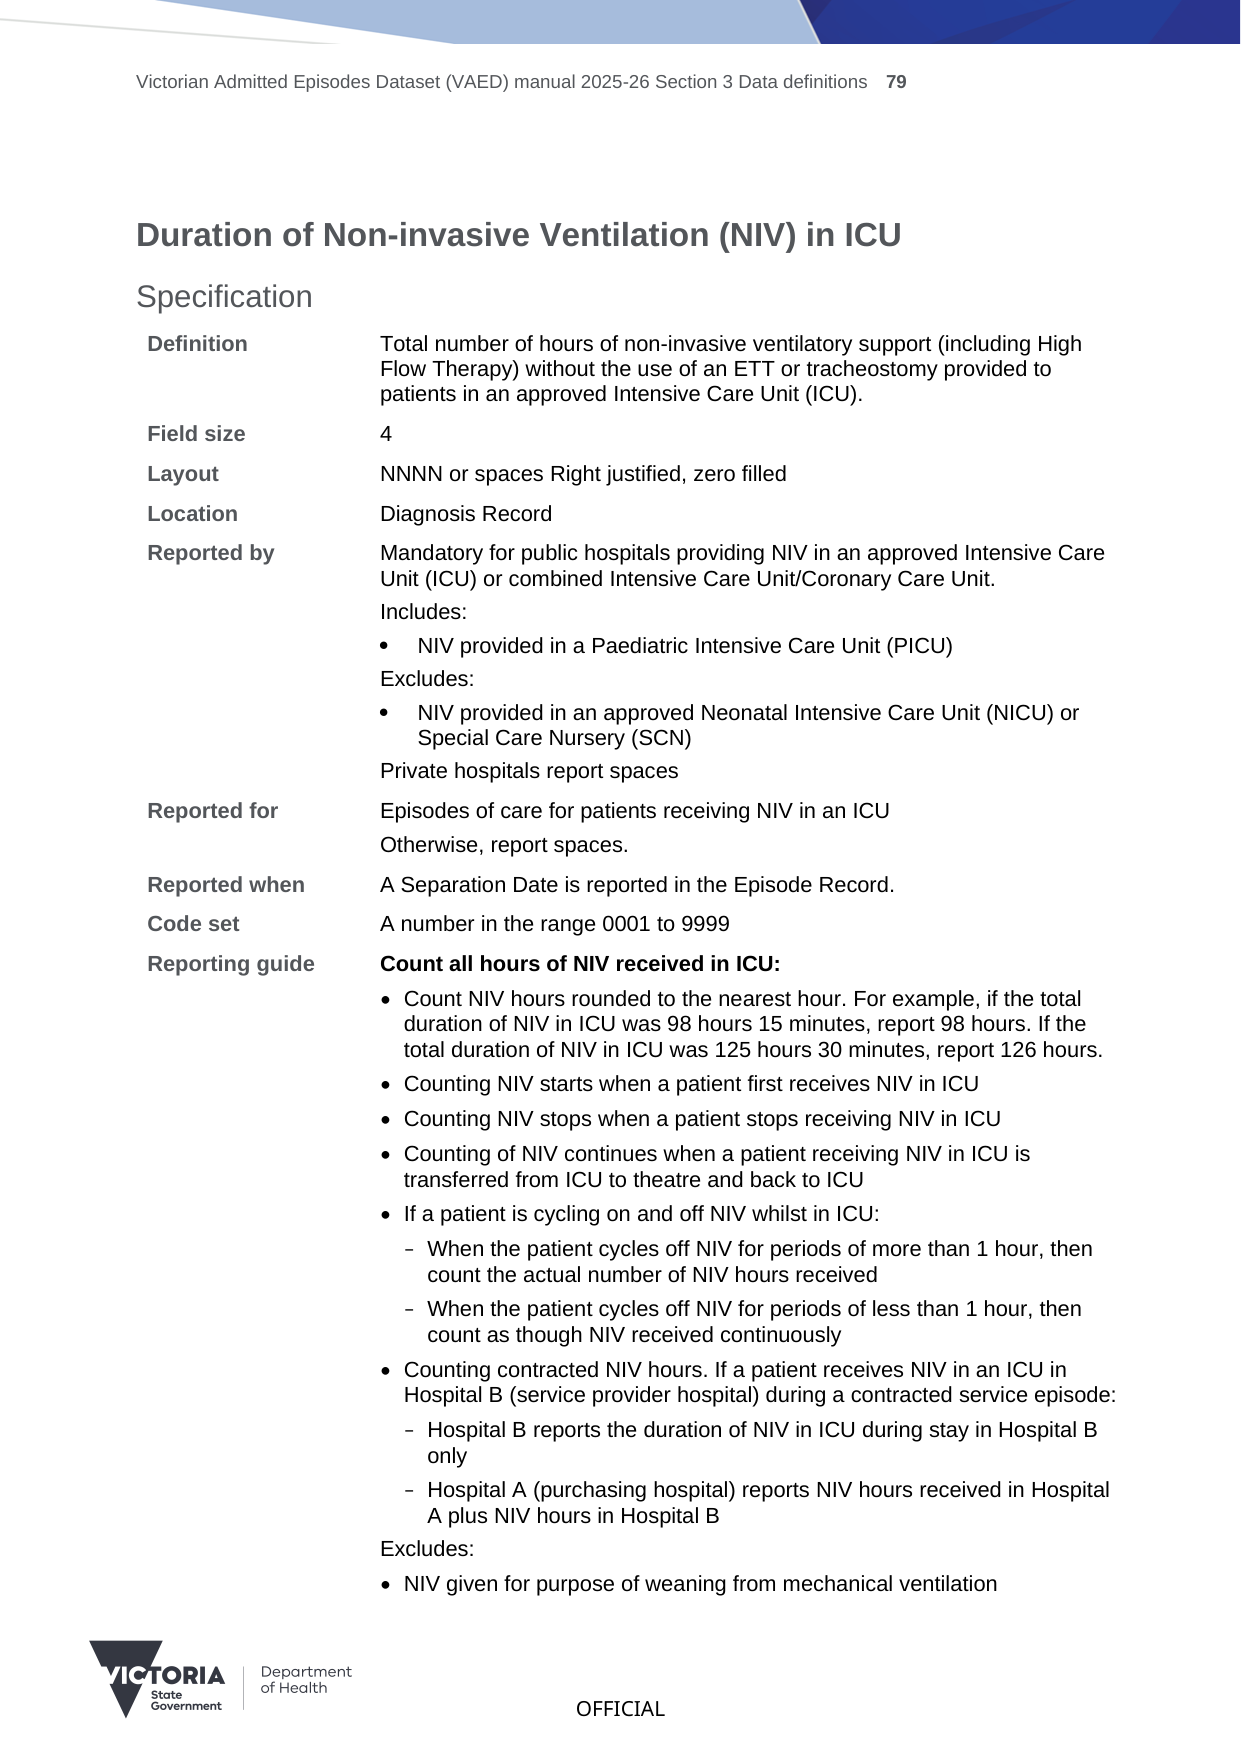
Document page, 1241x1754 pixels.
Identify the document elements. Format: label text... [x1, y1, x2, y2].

table_cell Layout [136, 453, 368, 492]
table_cell Reported for [136, 790, 368, 863]
table_cell Reported by [136, 532, 368, 790]
table_cell 4 [369, 413, 1137, 452]
subtitle Specification [136, 278, 1104, 314]
table_cell Reported when [136, 863, 368, 903]
table_cell Field size [136, 413, 368, 452]
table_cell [369, 943, 1137, 1603]
picture [0, 1595, 1241, 1754]
table_cell Diagnosis Record [369, 492, 1137, 532]
subtitle Duration of Non-invasive Ventilation (NIV) in ICU [136, 215, 1104, 253]
table_header Total number of hours of non-invasive ventilatory support (including High Flow Therapy) without the use of an ETT or tracheostomy provided to patients in an approved Intensive Care Unit (ICU). [369, 323, 1137, 413]
table_cell A number in the range 0001 to 9999 [369, 903, 1137, 943]
picture [0, 0, 1241, 44]
table_cell Code set [136, 903, 368, 943]
table_cell A Separation Date is reported in the Episode Record. [369, 863, 1137, 903]
table_cell Episodes of care for patients receiving NIV in an ICU Otherwise, report spaces. [369, 790, 1137, 863]
table_cell Location [136, 492, 368, 532]
table_header Definition [136, 323, 368, 413]
table_cell Mandatory for public hospitals providing NIV in an approved Intensive Care Unit (ICU) or combined Intensive Care Unit/Coronary Care Unit. Includes: NIV provided in a Paediatric Intensive Care Unit (PICU) Excludes: NIV provided in an approved Neonatal Intensive Care Unit (NICU) or Special Care Nursery (SCN) Private hospitals report spaces [369, 532, 1137, 790]
table_cell NNNN or spaces Right justified, zero filled [369, 453, 1137, 492]
table_cell Reporting guide [136, 943, 368, 1603]
